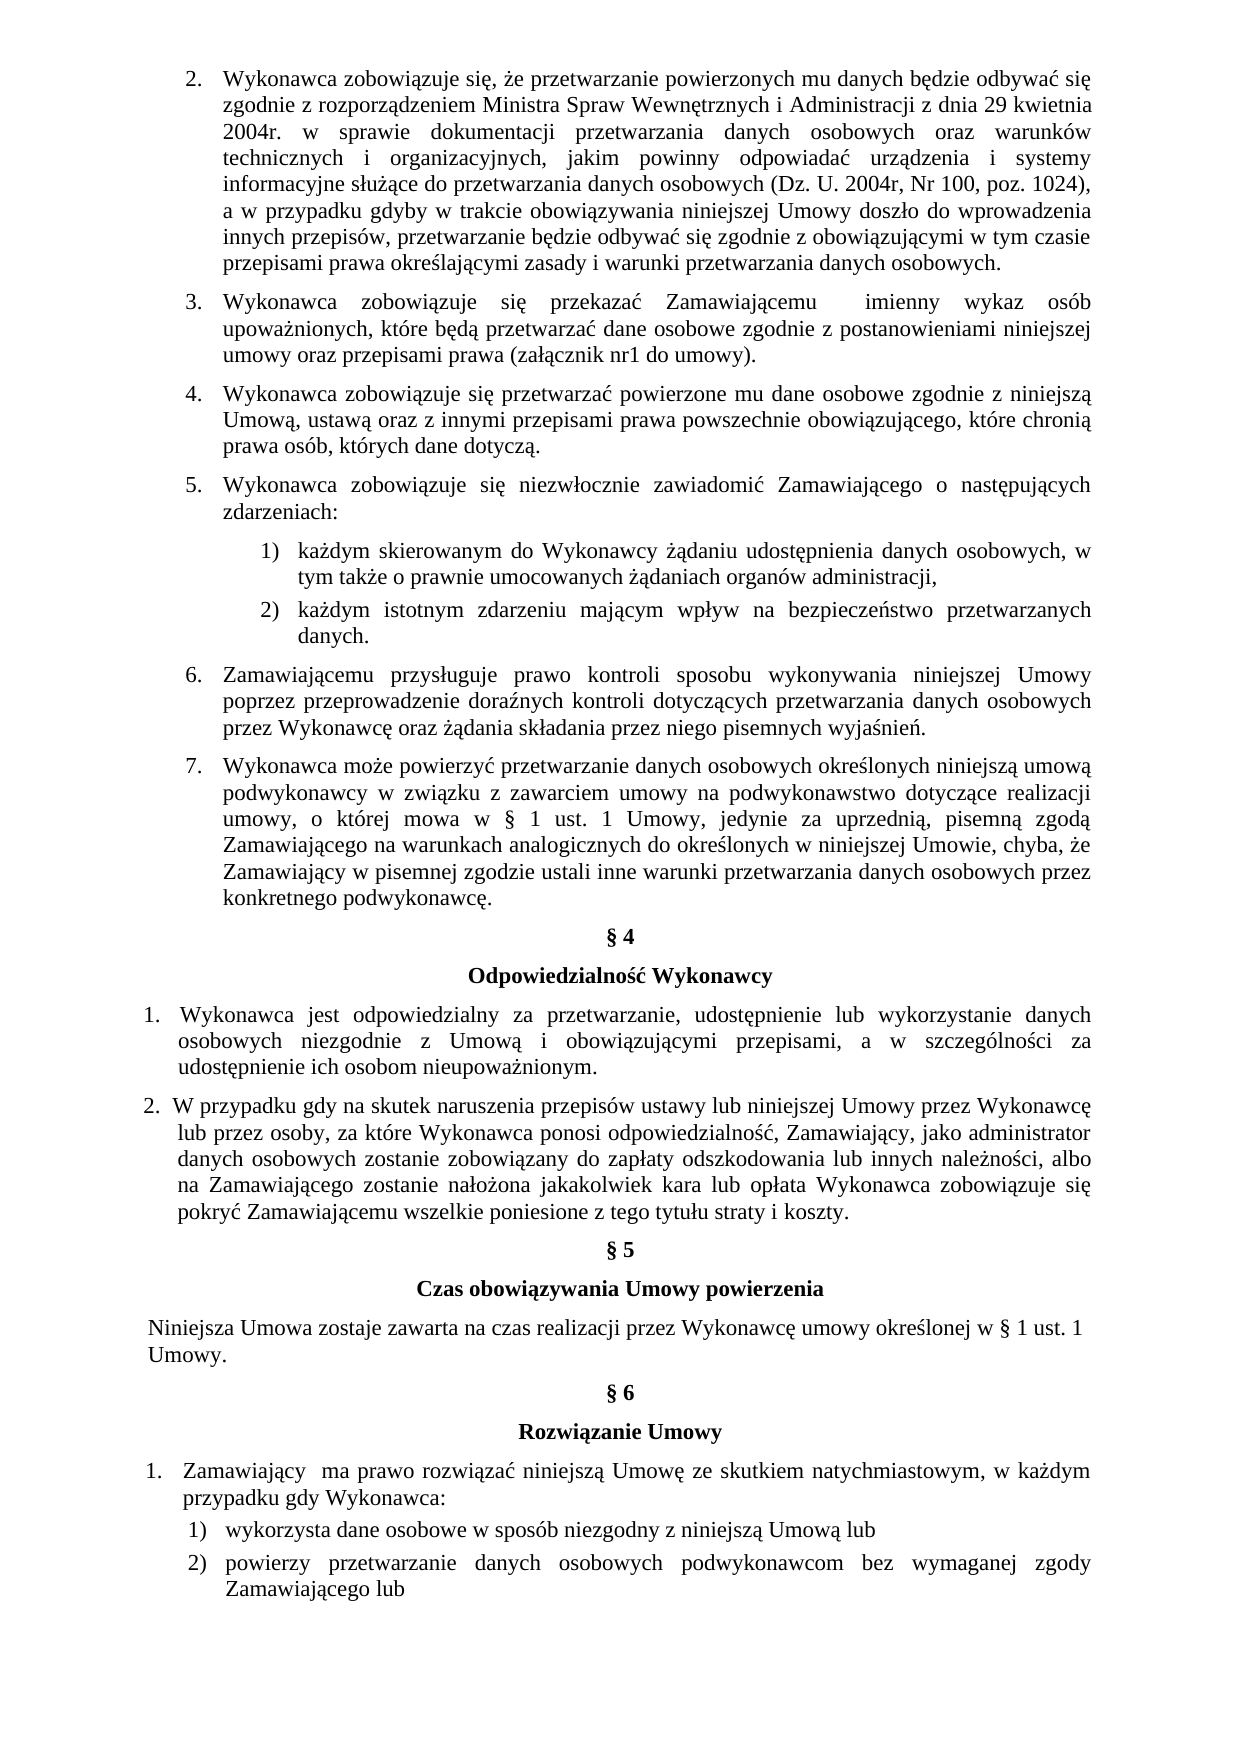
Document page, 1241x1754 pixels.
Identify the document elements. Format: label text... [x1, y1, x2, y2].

list Wykonawca zobowiązuje się przetwarzać powierzone mu dane osobowe zgodnie z niniejszą Umową, ustawą oraz z innymi przepisami prawa powszechnie obowiązującego, które chronią prawa osób, których dane dotyczą. [185, 380, 1092, 459]
text 2. W przypadku gdy na skutek naruszenia przepisów ustawy lub niniejszej Umowy przez Wykonawcę lub przez osoby, za które Wykonawca ponosi odpowiedzialność, Zamawiający, jako administrator danych osobowych zostanie zobowiązany do zapłaty odszkodowania lub innych należności, albo na Zamawiającego zostanie nałożona jakakolwiek kara lub opłata Wykonawca zobowiązuje się pokryć Zamawiającemu wszelkie poniesione z tego tytułu straty i koszty. [143, 1092, 1092, 1224]
list powierzy przetwarzanie danych osobowych podwykonawcom bez wymaganej zgody Zamawiającego lub [188, 1549, 1092, 1601]
list Wykonawca zobowiązuje się przekazać Zamawiającemu imienny wykaz osób upoważnionych, które będą przetwarzać dane osobowe zgodnie z postanowieniami niniejszej umowy oraz przepisami prawa (załącznik nr1 do umowy). [185, 288, 1092, 367]
list Wykonawca zobowiązuje się niezwłocznie zawiadomić Zamawiającego o następujących zdarzeniach: [185, 471, 1092, 524]
list każdym istotnym zdarzeniu mającym wpływ na bezpieczeństwo przetwarzanych danych. [260, 596, 1092, 648]
text § 5 [148, 1237, 1092, 1263]
text Odpowiedzialność Wykonawcy [148, 962, 1092, 988]
text Niniejsza Umowa zostaje zawarta na czas realizacji przez Wykonawcę umowy określonej w § 1 ust. 1 Umowy. [148, 1314, 1092, 1367]
text Czas obowiązywania Umowy powierzenia [148, 1275, 1092, 1302]
text 1. Wykonawca jest odpowiedzialny za przetwarzanie, udostępnienie lub wykorzystanie danych osobowych niezgodnie z Umową i obowiązującymi przepisami, a w szczególności za udostępnienie ich osobom nieupoważnionym. [143, 1001, 1092, 1080]
text Rozwiązanie Umowy [148, 1418, 1092, 1445]
list każdym skierowanym do Wykonawcy żądaniu udostępnienia danych osobowych, w tym także o prawnie umocowanych żądaniach organów administracji, [260, 537, 1092, 589]
list Wykonawca zobowiązuje się, że przetwarzanie powierzonych mu danych będzie odbywać się zgodnie z rozporządzeniem Ministra Spraw Wewnętrznych i Administracji z dnia 29 kwietnia 2004r. w sprawie dokumentacji przetwarzania danych osobowych oraz warunków technicznych i organizacyjnych, jakim powinny odpowiadać urządzenia i systemy informacyjne służące do przetwarzania danych osobowych (Dz. U. 2004r, Nr 100, poz. 1024), a w przypadku gdyby w trakcie obowiązywania niniejszej Umowy doszło do wprowadzenia innych przepisów, przetwarzanie będzie odbywać się zgodnie z obowiązującymi w tym czasie przepisami prawa określającymi zasady i warunki przetwarzania danych osobowych. [185, 65, 1092, 276]
list Zamawiającemu przysługuje prawo kontroli sposobu wykonywania niniejszej Umowy poprzez przeprowadzenie doraźnych kontroli dotyczących przetwarzania danych osobowych przez Wykonawcę oraz żądania składania przez niego pisemnych wyjaśnień. [185, 661, 1092, 740]
list Zamawiający ma prawo rozwiązać niniejszą Umowę ze skutkiem natychmiastowym, w każdym przypadku gdy Wykonawca: [145, 1457, 1092, 1510]
text § 6 [148, 1379, 1092, 1406]
list Wykonawca może powierzyć przetwarzanie danych osobowych określonych niniejszą umową podwykonawcy w związku z zawarciem umowy na podwykonawstwo dotyczące realizacji umowy, o której mowa w § 1 ust. 1 Umowy, jedynie za uprzednią, pisemną zgodą Zamawiającego na warunkach analogicznych do określonych w niniejszej Umowie, chyba, że Zamawiający w pisemnej zgodzie ustali inne warunki przetwarzania danych osobowych przez konkretnego podwykonawcę. [185, 752, 1092, 911]
text § 4 [148, 923, 1092, 949]
list wykorzysta dane osobowe w sposób niezgodny z niniejszą Umową lub [188, 1516, 1092, 1542]
